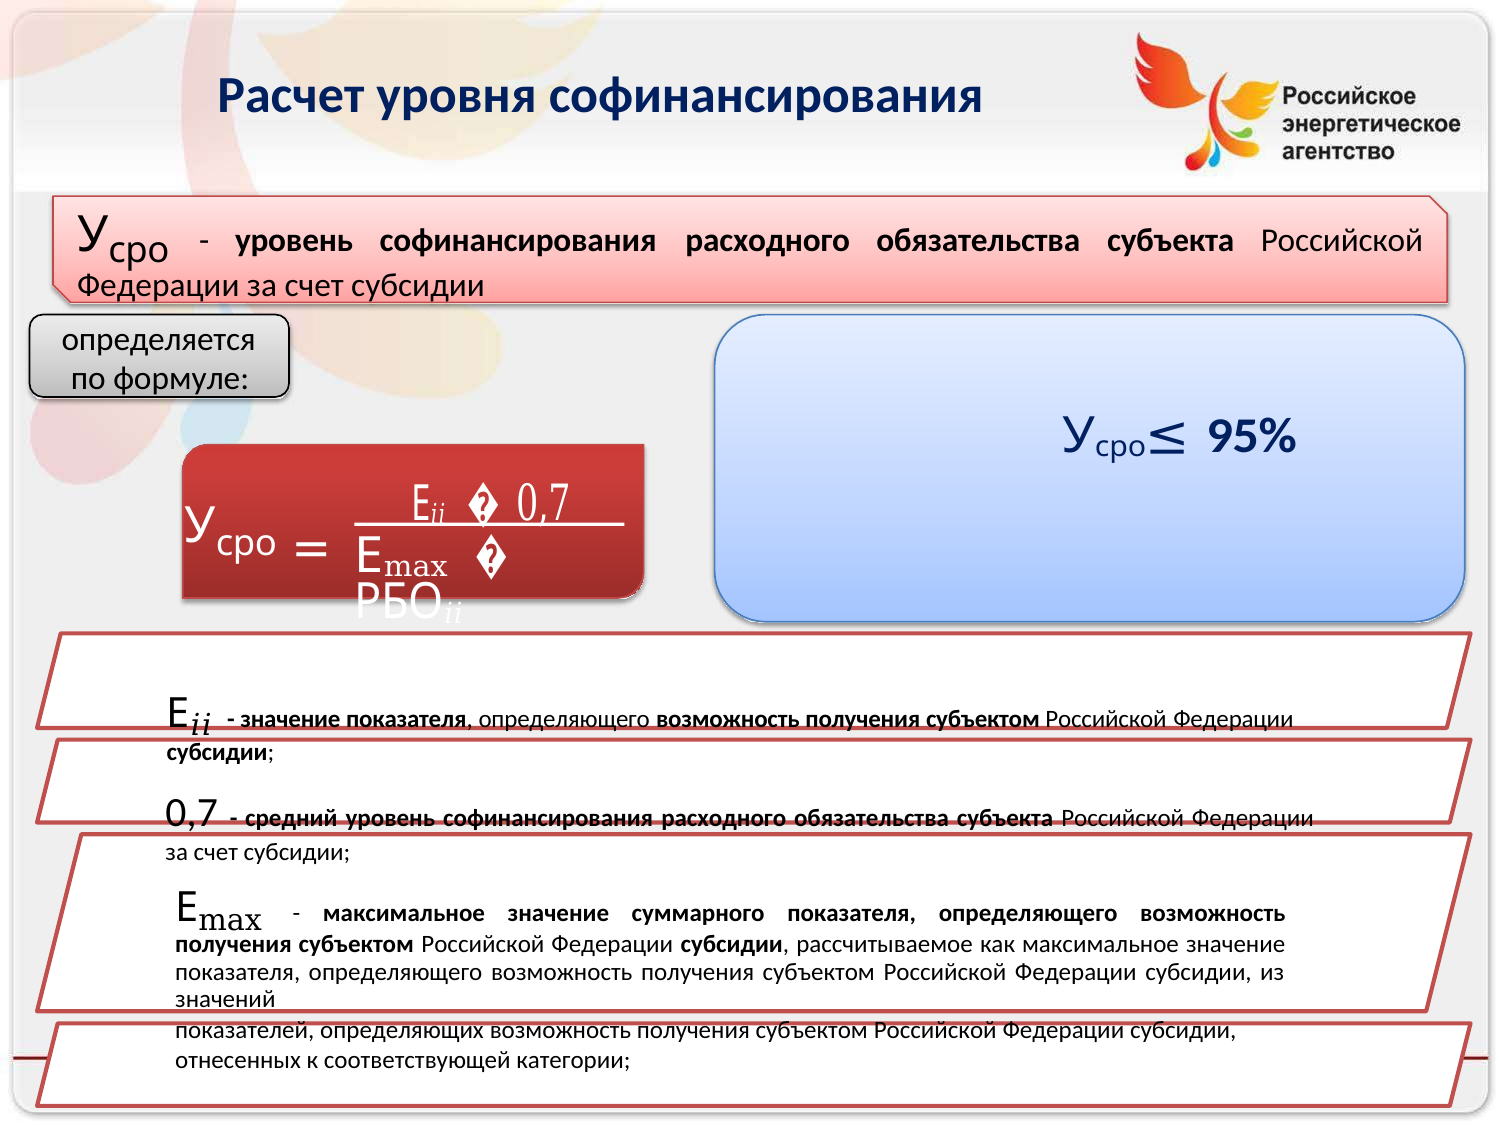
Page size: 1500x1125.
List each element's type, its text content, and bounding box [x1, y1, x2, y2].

text 0,7 - средний уровень софинансирования расходного обязательства субъекта Российской Федерации за счет субсидии; [165, 786, 1314, 866]
subtitle субсидии; [166, 737, 1494, 766]
text показателей, определяющих возможность получения субъектом Российской Федерации субсидии, отнесенных к соответствующей категории; [175, 1015, 1354, 1075]
text = Е𝑖𝑖 � 0,7 [292, 459, 625, 535]
text Е𝑖𝑖 - значение показателя, определяющего возможность получения субъектом Российской Федерации [166, 685, 1494, 737]
text определяется по формуле: [61, 318, 257, 398]
text Усро≤ 95% [1062, 403, 1494, 465]
text Еmax � РБО𝑖𝑖 [354, 535, 625, 628]
text Усро [0, 493, 277, 566]
subtitle Расчет уровня софинансирования [217, 62, 1494, 125]
text Еmax - максимальное значение суммарного показателя, определяющего возможность получения субъектом Российской Федерации субсидии, рассчитываемое как максимальное значение показателя, определяющего возможность получения субъектом Российской Федерации субсидии, из значений [175, 881, 1286, 1014]
text Усро - уровень софинансирования расходного обязательства субъекта Российской Федерации за счет субсидии [77, 198, 1424, 305]
picture [0, 0, 1497, 1121]
picture [184, 446, 642, 597]
